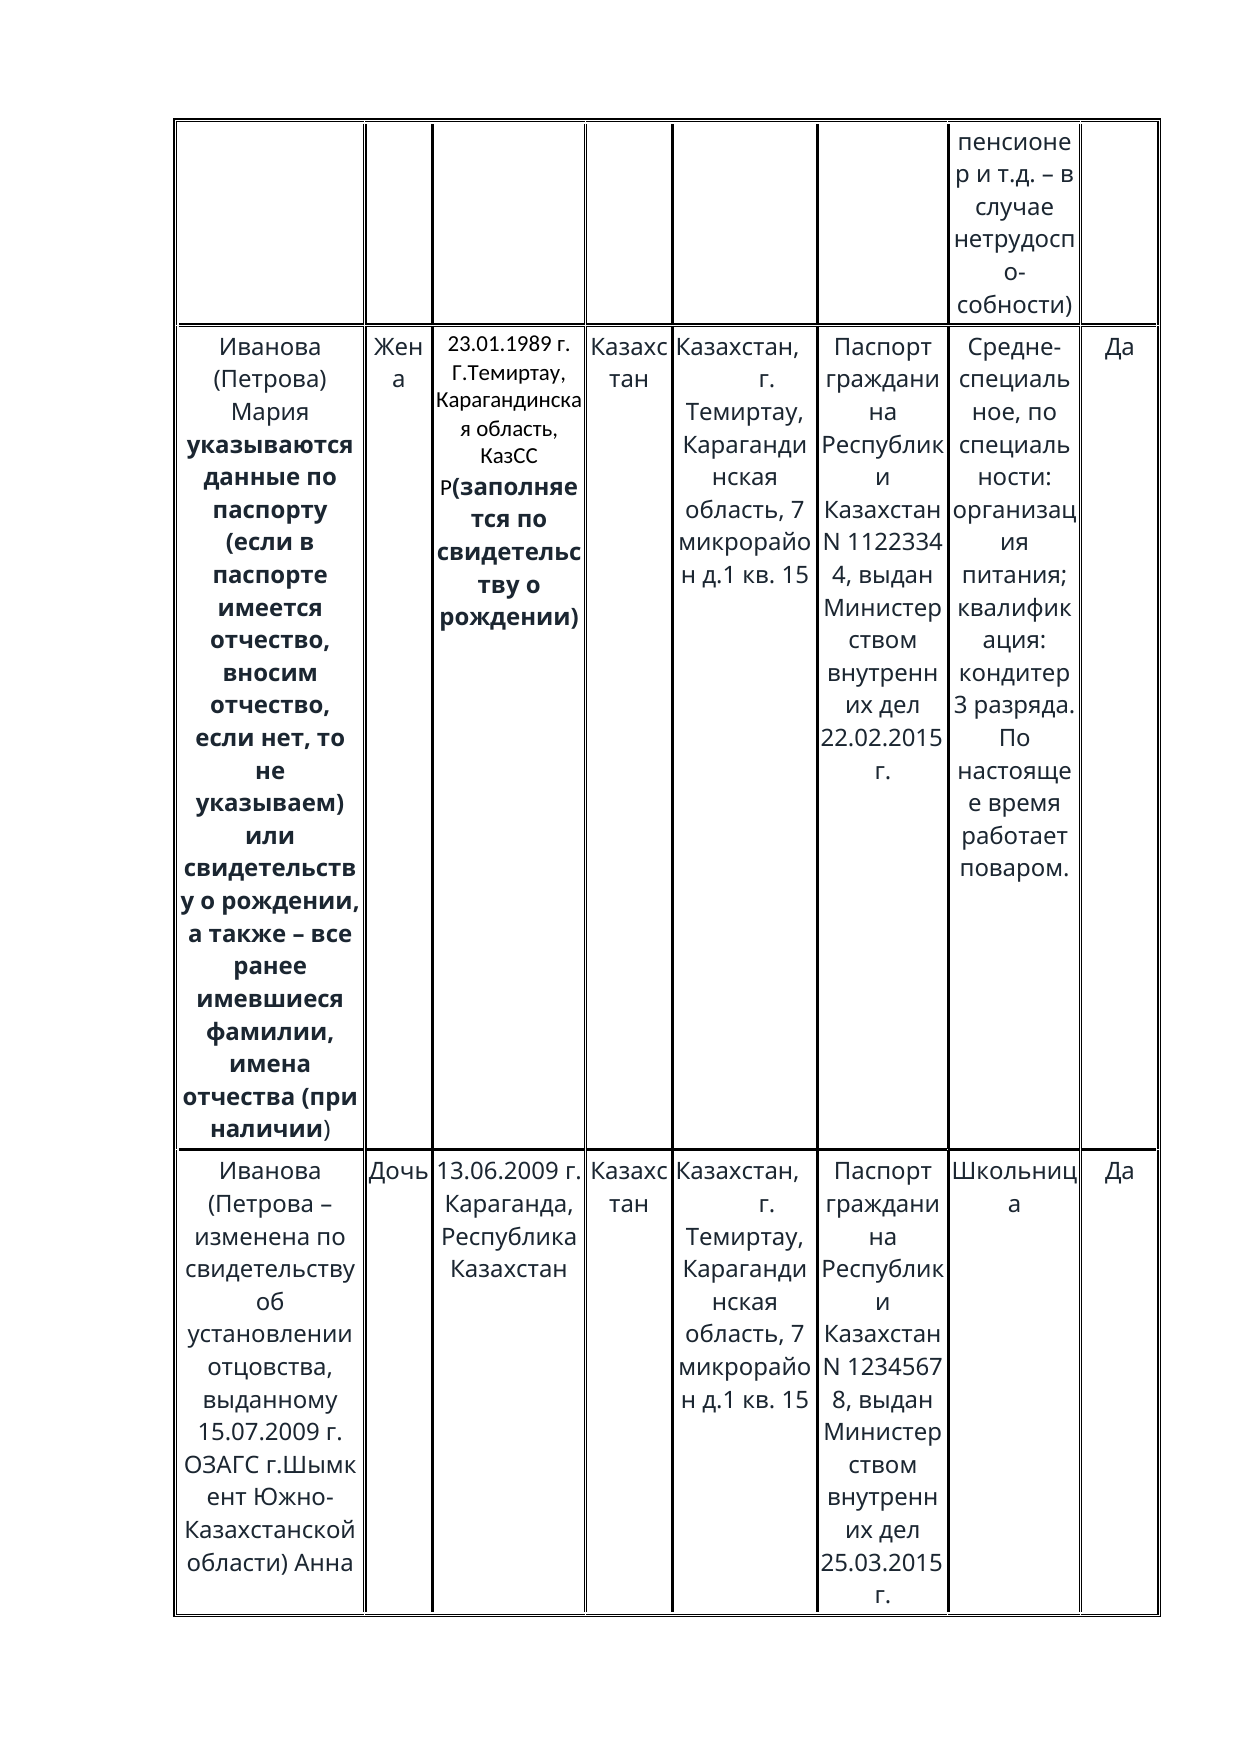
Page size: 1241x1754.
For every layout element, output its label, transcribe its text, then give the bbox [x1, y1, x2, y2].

table_cell Иванова (Петрова) Мария указываются данные по паспорту (если в паспорте имеется отчество, вносим отчество, если нет, то не указываем) или свидетельству о рождении, а также – все ранее имевшиеся фамилии, имена отчества (при наличии) [177, 323, 363, 1148]
table_cell Паспорт гражданина Республики Казахстан N 11223344, выдан Министерством внутренних дел 22.02.2015 г. [819, 327, 947, 1148]
table_cell Казахстан [586, 1151, 672, 1614]
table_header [1081, 122, 1157, 323]
table_cell 23.01.1989 г. Г.Темиртау, Карагандинская область, КазССР(заполняется по свидетельству о рождении) [434, 327, 584, 1148]
table_cell 13.06.2009 г. Караганда, Республика Казахстан [432, 1151, 586, 1614]
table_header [672, 122, 817, 323]
table_cell Школьница [948, 1151, 1081, 1614]
table_cell Казахстан [587, 327, 671, 1148]
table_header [948, 122, 1081, 323]
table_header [432, 122, 586, 323]
table_cell Средне-специальное, по специальности: организация питания; квалификация: кондитер 3 разряда. По настоящее время работает поваром. [950, 327, 1079, 1148]
table_cell Казахстан, г. Темиртау, Карагандинская область, 7 микрорайон д.1 кв. 15 [674, 327, 816, 1148]
table_cell Жена [367, 327, 431, 1148]
table_cell Иванова (Петрова – изменена по свидетельству об установлении отцовства, выданному 15.07.2009 г. ОЗАГС г.Шымкент Южно-Казахстанской области) Анна [175, 1148, 365, 1614]
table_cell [672, 1151, 817, 1614]
table_cell Да [1082, 323, 1158, 1148]
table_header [817, 120, 948, 323]
table_cell Паспорт гражданина Республики Казахстан N 12345678, выдан Министерством внутренних дел 25.03.2015 г. [817, 1151, 948, 1614]
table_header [365, 122, 432, 323]
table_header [177, 120, 365, 323]
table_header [586, 122, 672, 323]
table_cell Да [1081, 1148, 1159, 1614]
table_cell Дочь [365, 1151, 432, 1614]
